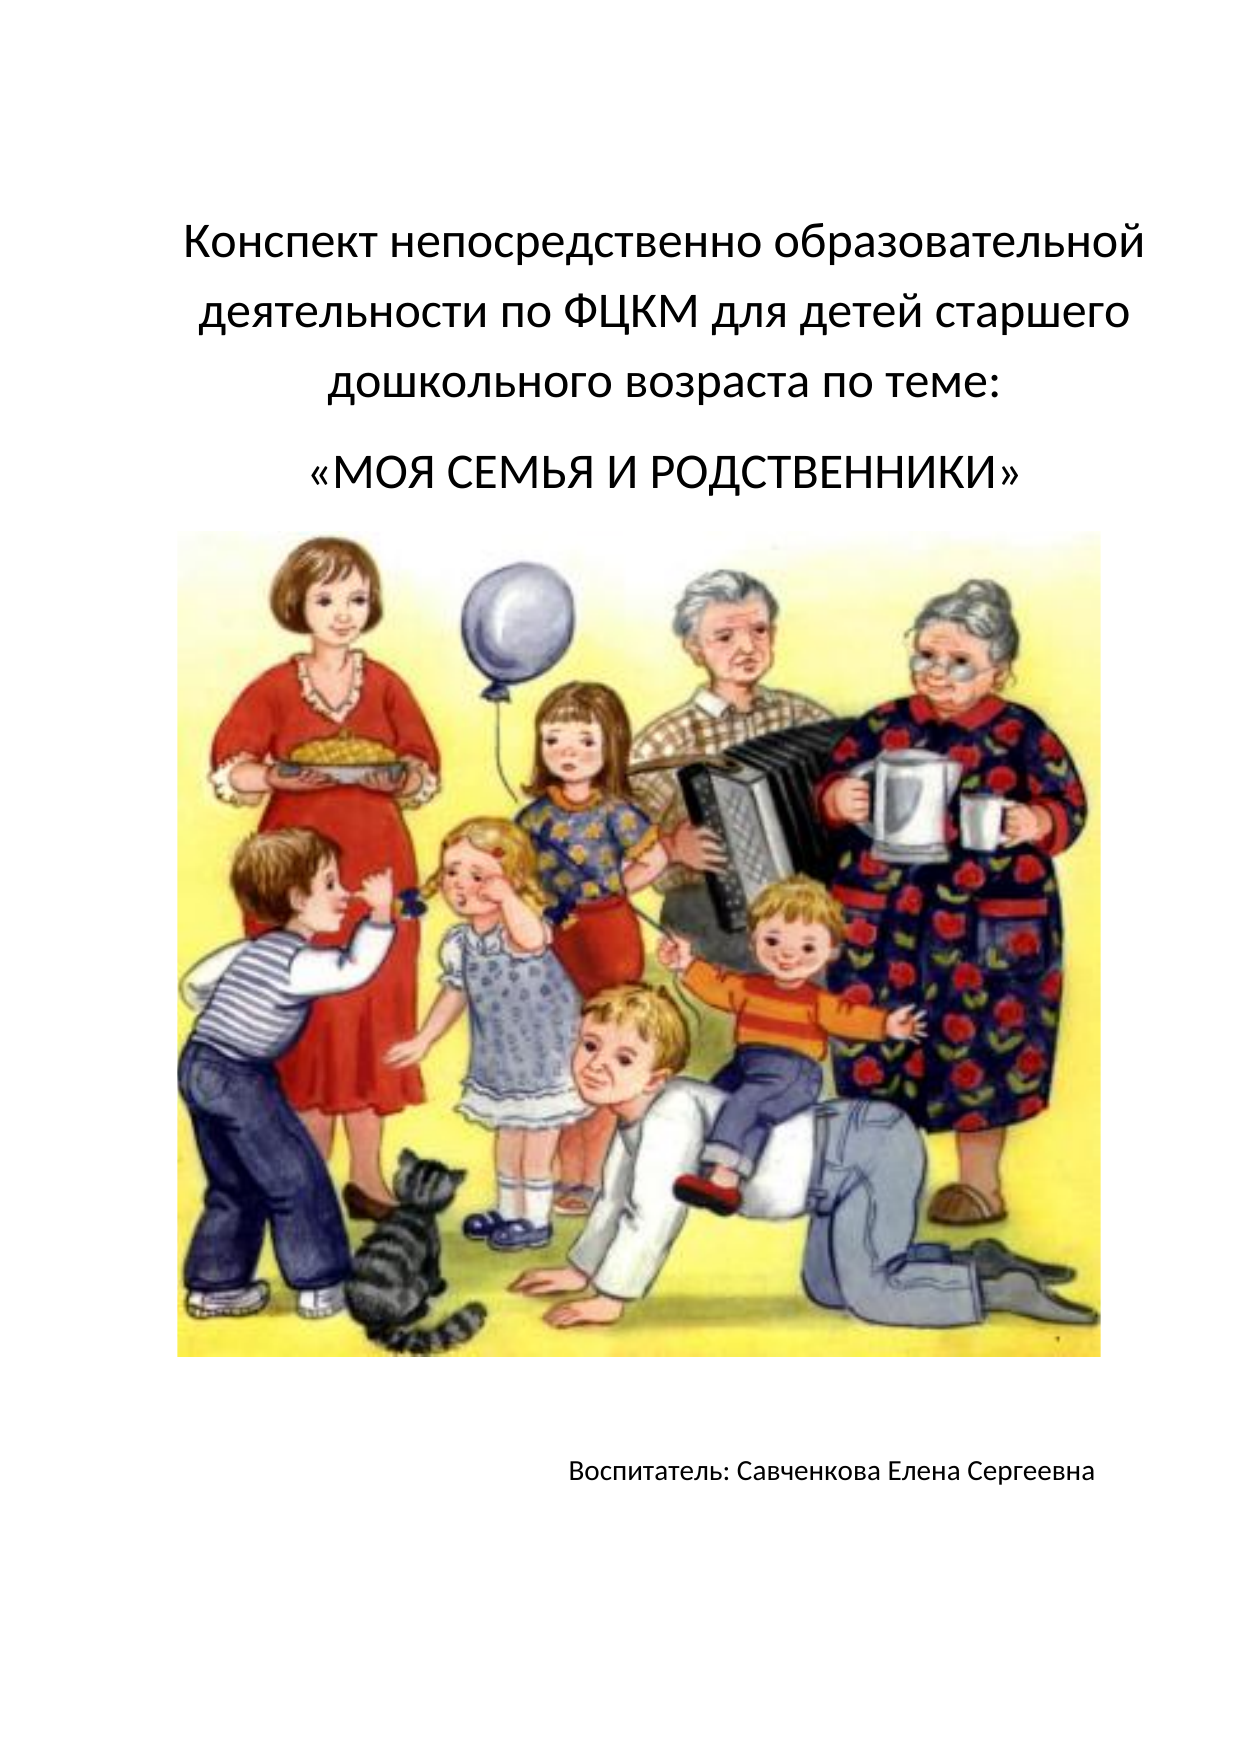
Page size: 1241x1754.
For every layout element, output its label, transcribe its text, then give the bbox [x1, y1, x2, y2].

picture [177, 531, 1101, 1357]
text «МОЯ СЕМЬЯ И РОДСТВЕННИКИ» [177, 440, 1152, 501]
text Воспитатель: Савченкова Елена Сергеевна [177, 1452, 1152, 1488]
text Конспект непосредственно образовательной деятельности по ФЦКМ для детей старшего дошкольного возраста по теме: [177, 209, 1152, 410]
